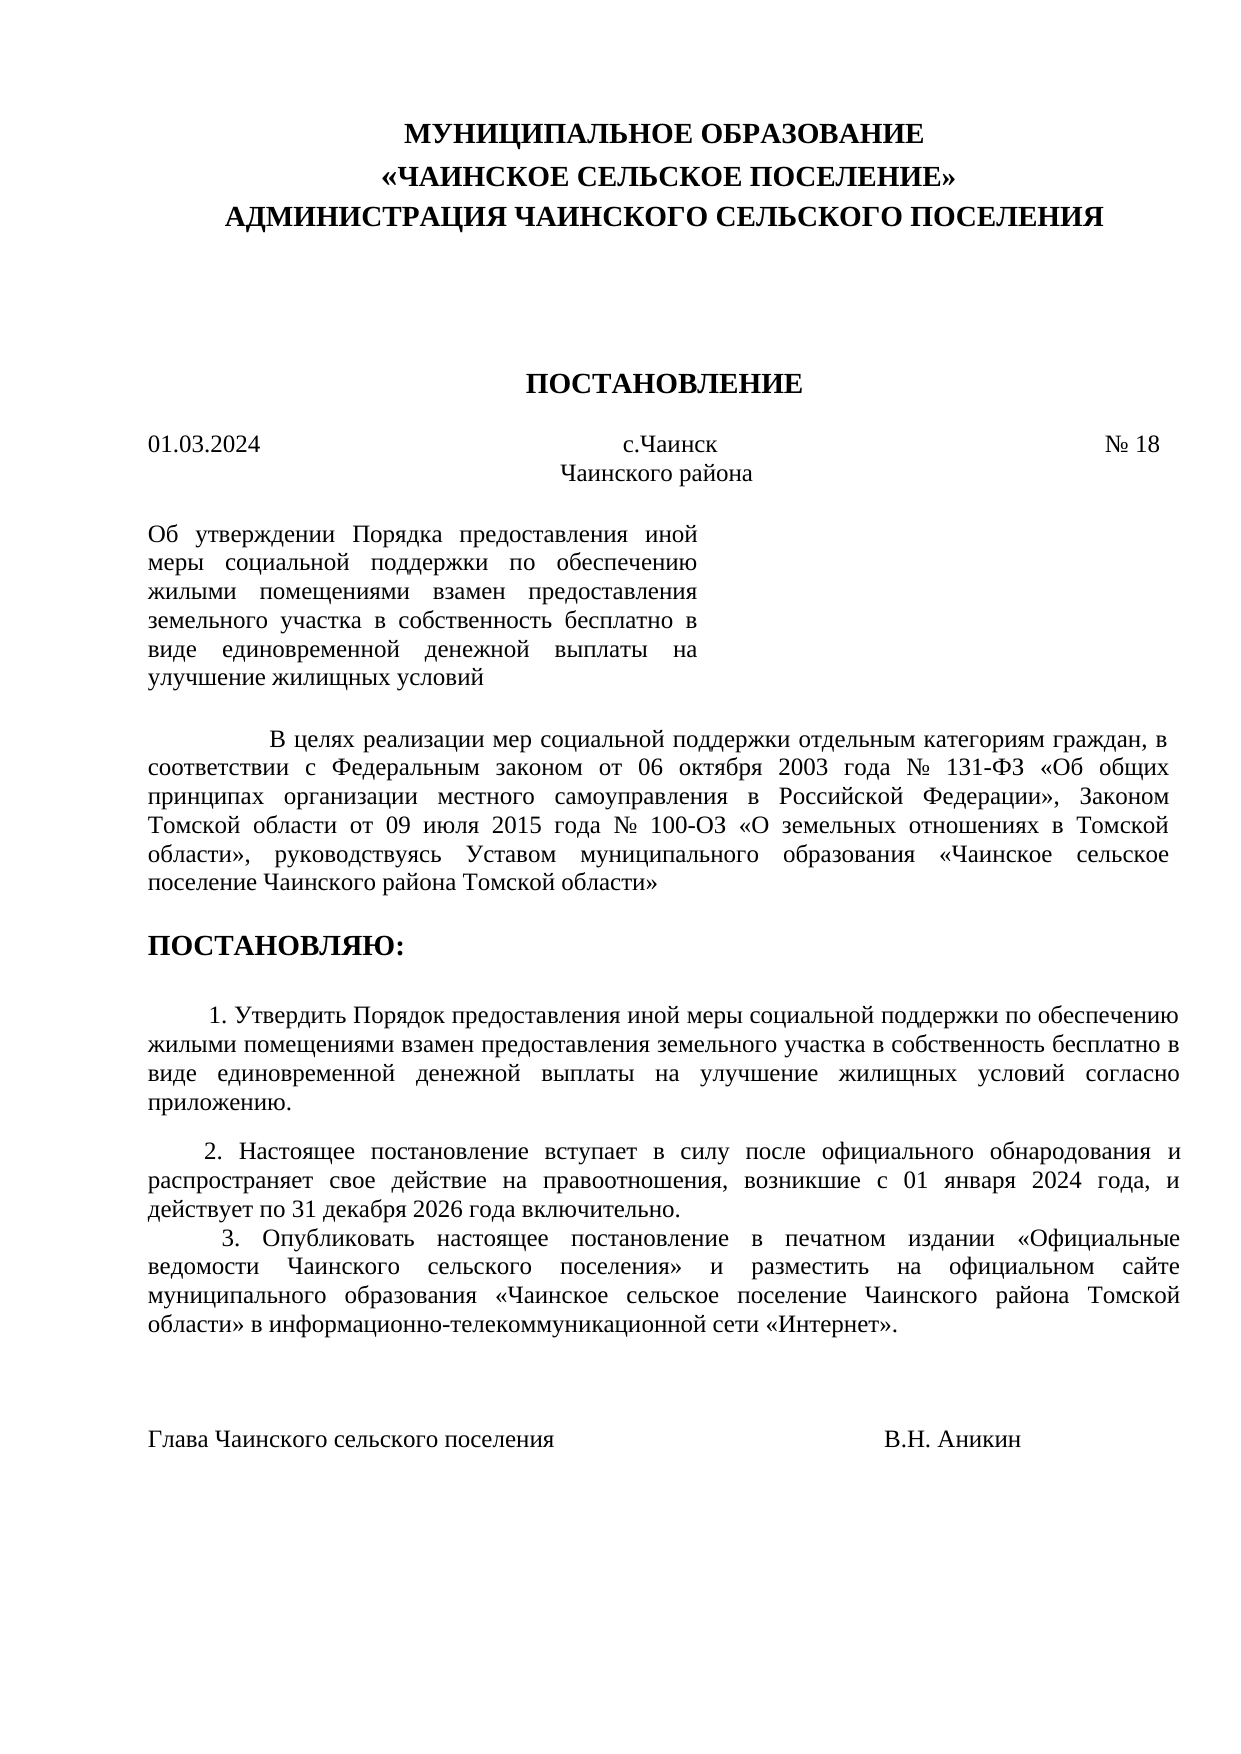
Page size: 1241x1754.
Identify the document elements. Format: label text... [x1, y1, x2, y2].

text 2. Настоящее постановление вступает в силу после официального обнародования и распространяет свое действие на правоотношения, возникшие с 01 января 2024 года, и действует по 31 декабря 2026 года включительно. [148, 1136, 1181, 1223]
text АДМИНИСТРАЦИЯ ЧАИНСКОГО СЕЛЬСКОГО ПОСЕЛЕНИЯ [148, 199, 1181, 233]
table_header Об утверждении Порядка предоставления иной меры социальной поддержки по обеспечению жилыми помещениями взамен предоставления земельного участка в собственность бесплатно в виде единовременной денежной выплаты на улучшение жилищных условий В целях реализации мер социальной поддержки отдельным категориям граждан, в соответствии с Федеральным законом от 06 октября 2003 года № 131-ФЗ «Об общих принципах организации местного самоуправления в Российской Федерации», Законом Томской области от 09 июля 2015 года № 100-ОЗ «О земельных отношениях в Томской области», руководствуясь Уставом муниципального образования «Чаинское сельское поселение Чаинского района Томской области» [136, 519, 1181, 928]
text ПОСТАНОВЛЕНИЕ [148, 367, 1181, 400]
text «ЧАИНСКОЕ СЕЛЬСКОЕ ПОСЕЛЕНИЕ» [148, 155, 1181, 193]
text 3. Опубликовать настоящее постановление в печатном издании «Официальные ведомости Чаинского сельского поселения» и разместить на официальном сайте муниципального образования «Чаинское сельское поселение Чаинского района Томской области» в информационно-телекоммуникационной сети «Интернет». [148, 1223, 1181, 1338]
text Глава Чаинского сельского поселения В.Н. Аникин [148, 1424, 1181, 1453]
text МУНИЦИПАЛЬНОЕ ОБРАЗОВАНИЕ [148, 117, 1181, 150]
text 1. Утвердить Порядок предоставления иной меры социальной поддержки по обеспечению жилыми помещениями взамен предоставления земельного участка в собственность бесплатно в виде единовременной денежной выплаты на улучшение жилищных условий согласно приложению. [148, 1001, 1181, 1116]
text 01.03.2024 с.Чаинск № 18 [148, 429, 1181, 458]
text Чаинского района [148, 458, 1181, 486]
text ПОСТАНОВЛЯЮ: [148, 928, 1181, 962]
